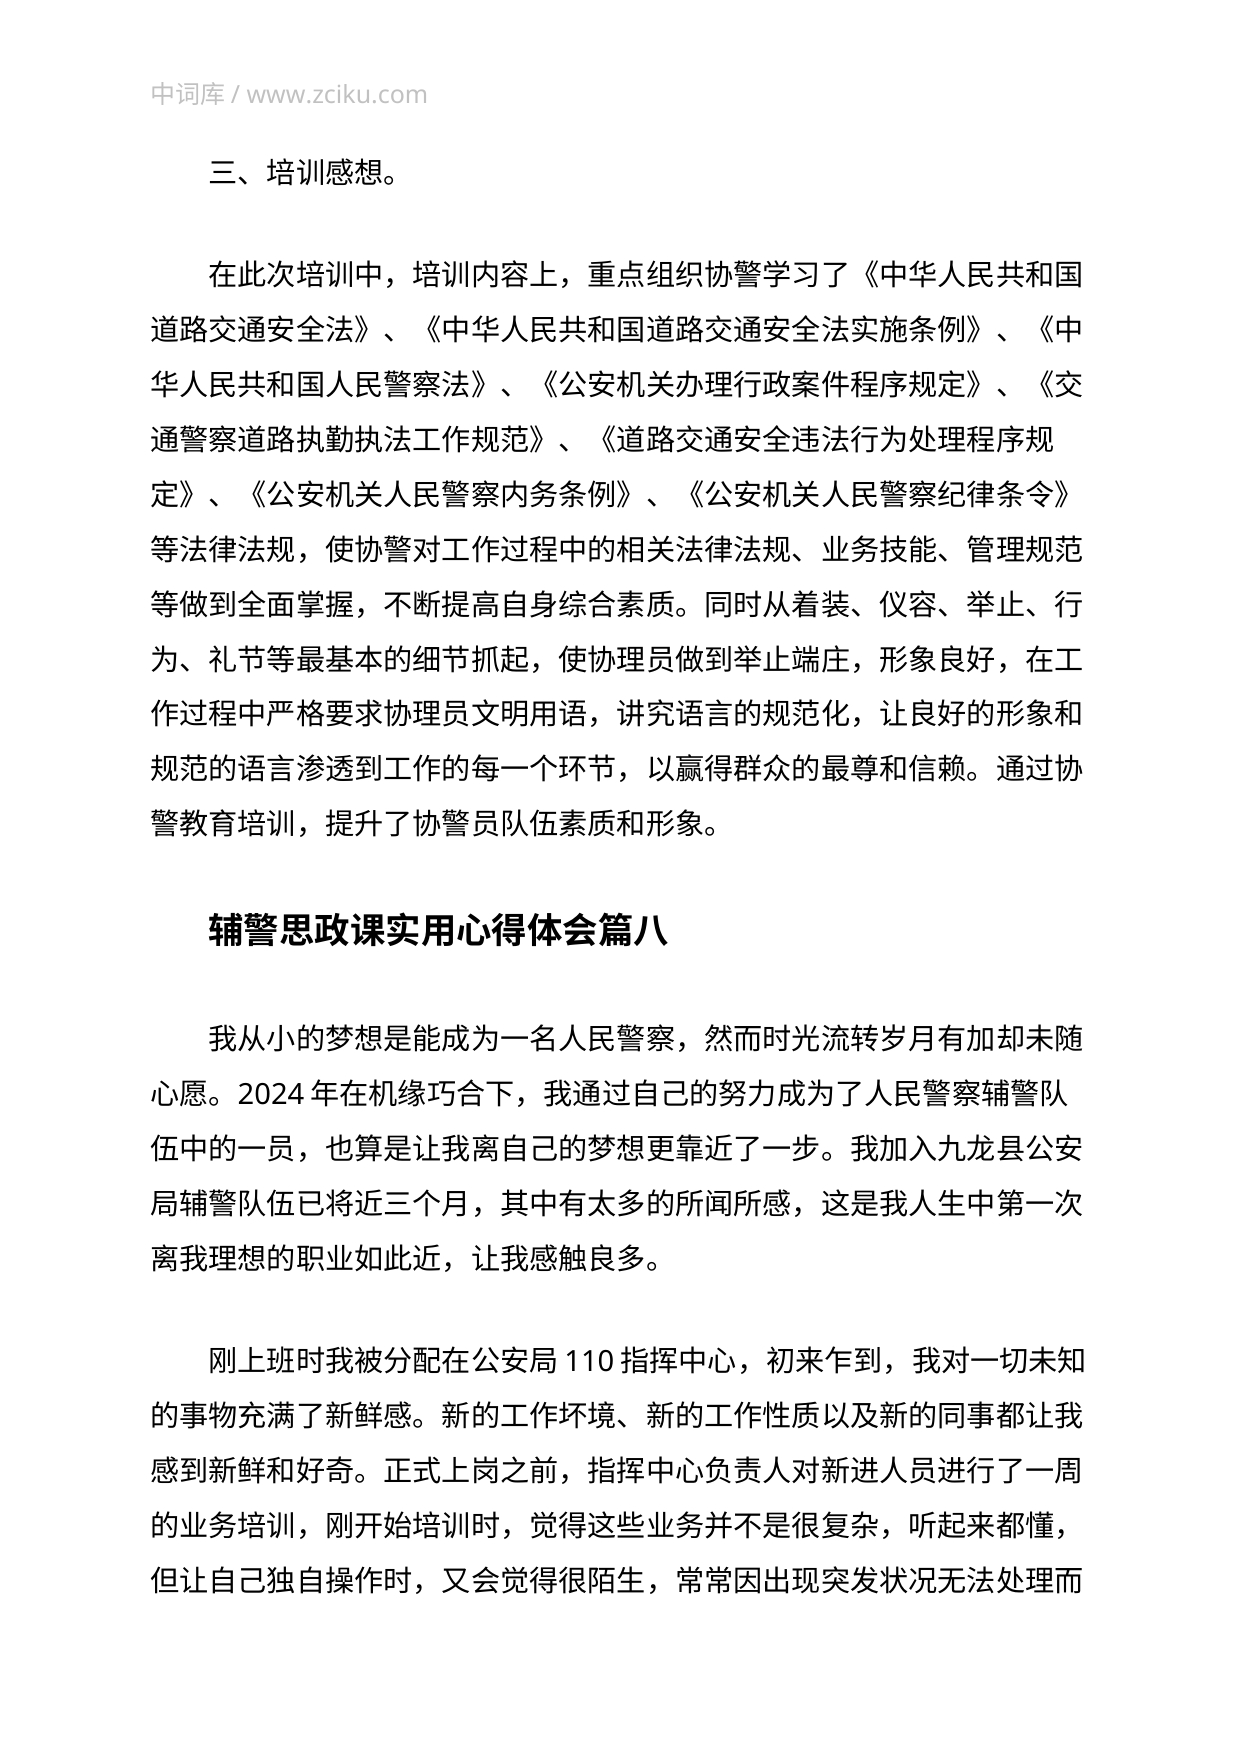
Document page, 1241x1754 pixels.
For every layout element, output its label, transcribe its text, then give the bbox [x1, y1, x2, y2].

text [150, 1337, 1090, 1599]
text 在此次培训中，培训内容上，重点组织协警学习了《中华人民共和国道路交通安全法》、《中华人民共和国道路交通安全法实施条例》、《中华人民共和国人民警察法》、《公安机关办理行政案件程序规定》、《交通警察道路执勤执法工作规范》、《道路交通安全违法行为处理程序规定》、《公安机关人民警察内务条例》、《公安机关人民警察纪律条令》等法律法规，使协警对工作过程中的相关法律法规、业务技能、管理规范等做到全面掌握，不断提高自身综合素质。同时从着装、仪容、举止、行为、礼节等最基本的细节抓起，使协理员做到举止端庄，形象良好，在工作过程中严格要求协理员文明用语，讲究语言的规范化，让良好的形象和规范的语言渗透到工作的每一个环节，以赢得群众的最尊和信赖。通过协警教育培训，提升了协警员队伍素质和形象。 [150, 252, 1090, 843]
text 我从小的梦想是能成为一名人民警察，然而时光流转岁月有加却未随心愿。2024年在机缘巧合下，我通过自己的努力成为了人民警察辅警队伍中的一员，也算是让我离自己的梦想更靠近了一步。我加入九龙县公安局辅警队伍已将近三个月，其中有太多的所闻所感，这是我人生中第一次离我理想的职业如此近，让我感触良多。 [150, 1016, 1090, 1278]
text 三、培训感想。 [150, 150, 1090, 192]
text 辅警思政课实用心得体会篇八 [150, 902, 1090, 954]
